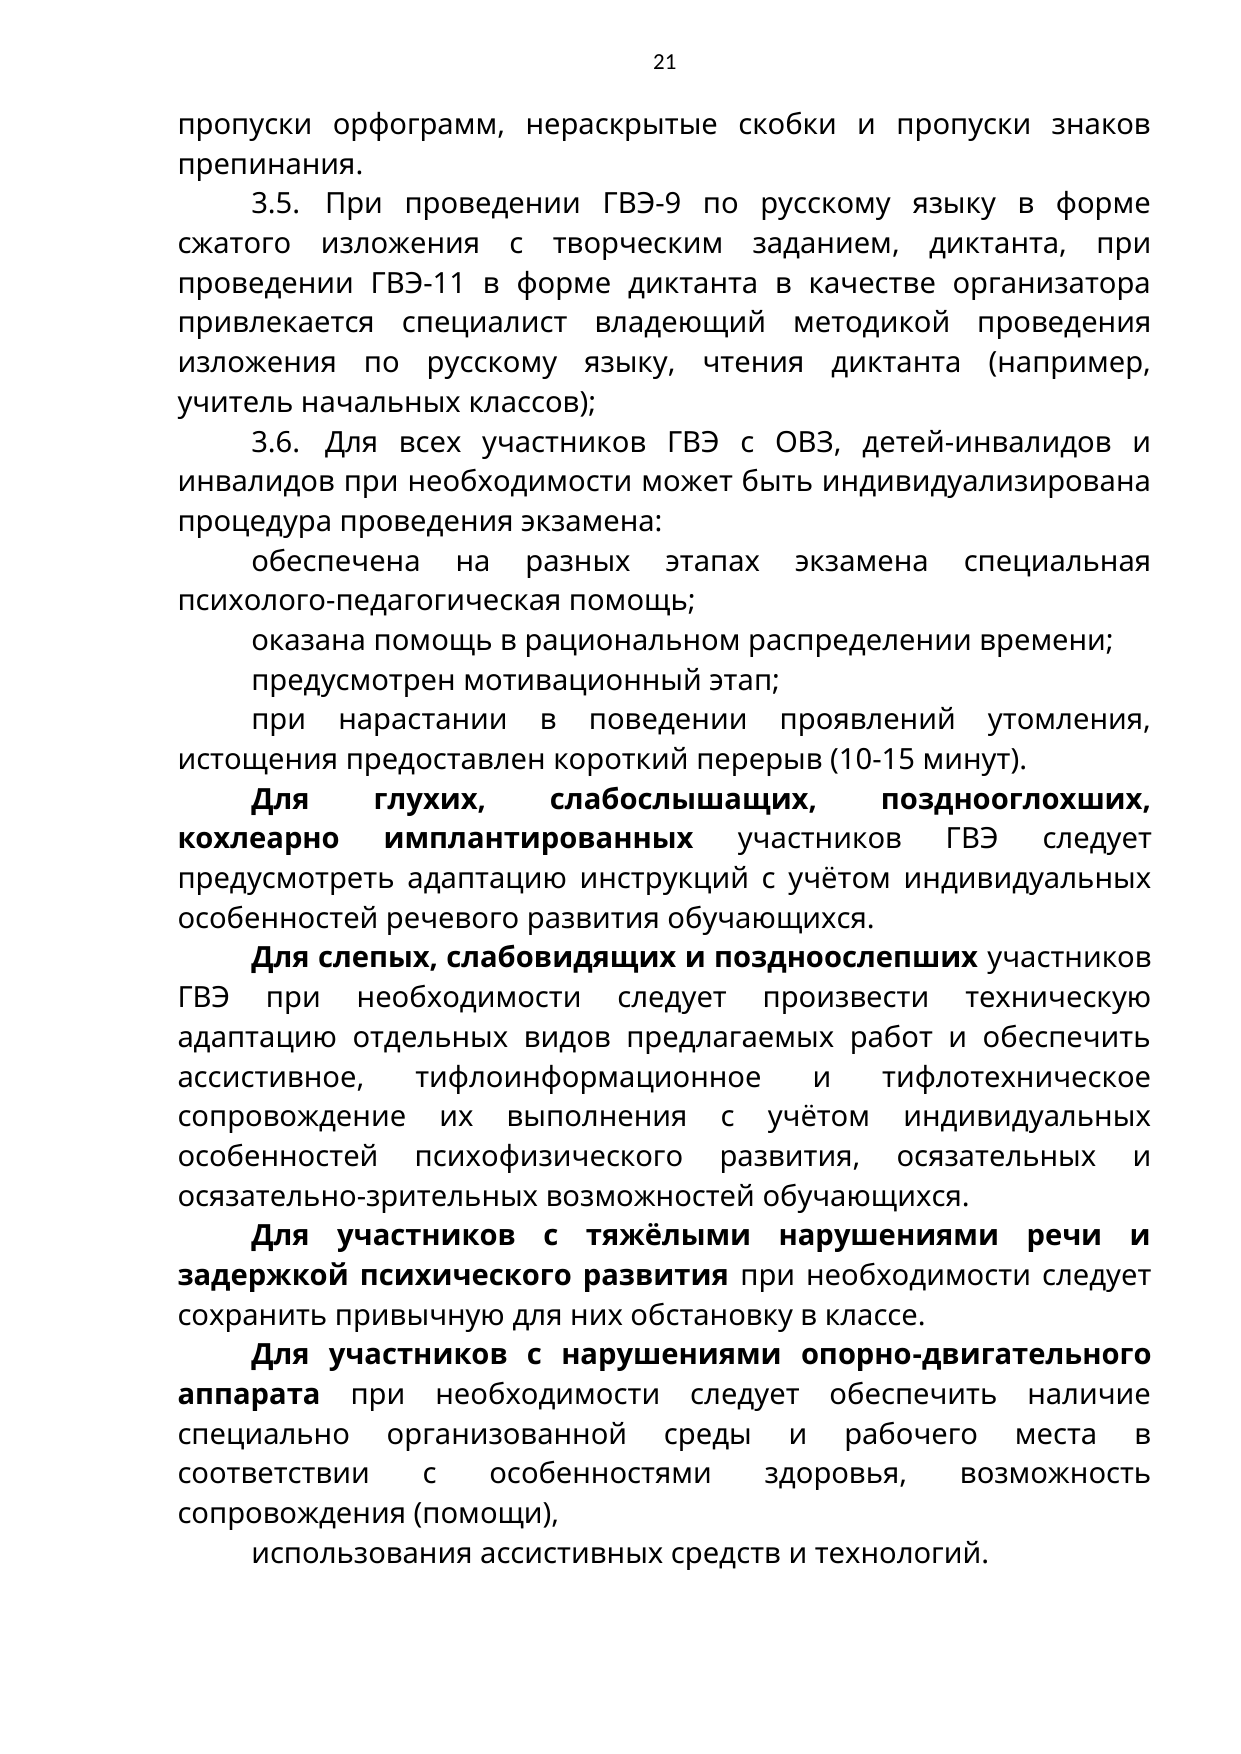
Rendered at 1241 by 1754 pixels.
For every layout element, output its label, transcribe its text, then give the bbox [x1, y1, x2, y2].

text использования ассистивных средств и технологий. [177, 1532, 1152, 1572]
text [177, 103, 1152, 183]
text предусмотрен мотивационный этап; [177, 659, 1152, 699]
text при нарастании в поведении проявлений утомления, истощения предоставлен короткий перерыв (10-15 минут). [177, 699, 1152, 778]
text Для глухих, слабослышащих, позднооглохших, кохлеарно имплантированных участников ГВЭ следует предусмотреть адаптацию инструкций с учётом индивидуальных особенностей речевого развития обучающихся. [177, 778, 1152, 937]
text 3.6. Для всех участников ГВЭ с ОВЗ, детей-инвалидов и инвалидов при необходимости может быть индивидуализирована процедура проведения экзамена: [177, 421, 1152, 540]
text 3.5. При проведении ГВЭ-9 по русскому языку в форме сжатого изложения с творческим заданием, диктанта, при проведении ГВЭ-11 в форме диктанта в качестве организатора привлекается специалист владеющий методикой проведения изложения по русскому языку, чтения диктанта (например, учитель начальных классов); [177, 183, 1152, 421]
text оказана помощь в рациональном распределении времени; [177, 619, 1152, 659]
text Для участников с тяжёлыми нарушениями речи и задержкой психического развития при необходимости следует сохранить привычную для них обстановку в классе. [177, 1214, 1152, 1334]
text Для участников с нарушениями опорно-двигательного аппарата при необходимости следует обеспечить наличие специально организованной среды и рабочего места в соответствии с особенностями здоровья, возможность сопровождения (помощи), [177, 1334, 1152, 1532]
text обеспечена на разных этапах экзамена специальная психолого-педагогическая помощь; [177, 540, 1152, 619]
text Для слепых, слабовидящих и поздноослепших участников ГВЭ при необходимости следует произвести техническую адаптацию отдельных видов предлагаемых работ и обеспечить ассистивное, тифлоинформационное и тифлотехническое сопровождение их выполнения с учётом индивидуальных особенностей психофизического развития, осязательных и осязательно-зрительных возможностей обучающихся. [177, 937, 1152, 1214]
